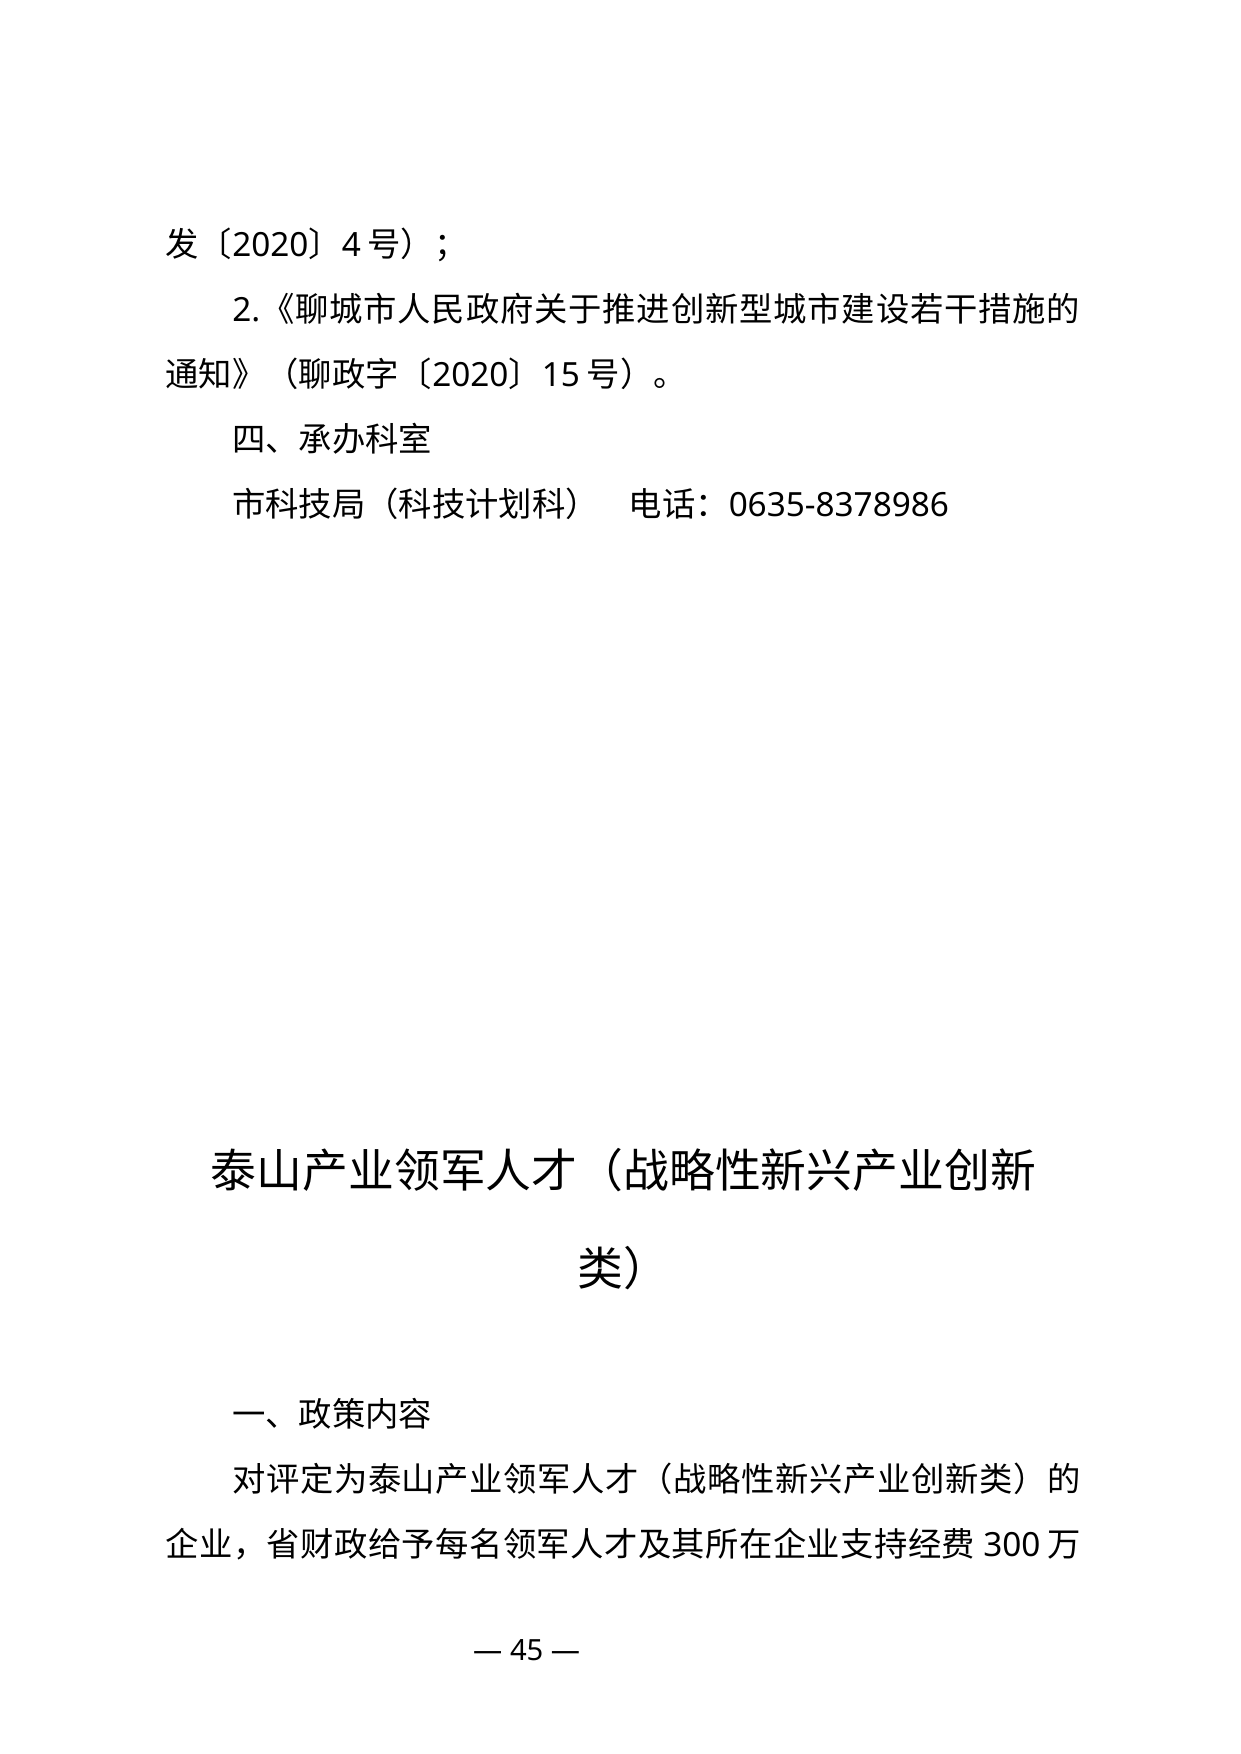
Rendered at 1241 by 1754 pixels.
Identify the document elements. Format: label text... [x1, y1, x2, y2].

text 市科技局（科技计划科） 电话：0635-8378986 [165, 469, 1081, 534]
text 一、政策内容 [165, 1379, 1081, 1444]
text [165, 1444, 1081, 1574]
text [165, 209, 1081, 274]
text 泰山产业领军人才（战略性新兴产业创新类） [165, 1119, 1081, 1314]
text 四、承办科室 [165, 404, 1081, 469]
text 2.《聊城市人民政府关于推进创新型城市建设若干措施的通知》（聊政字〔2020〕15号）。 [165, 274, 1081, 404]
